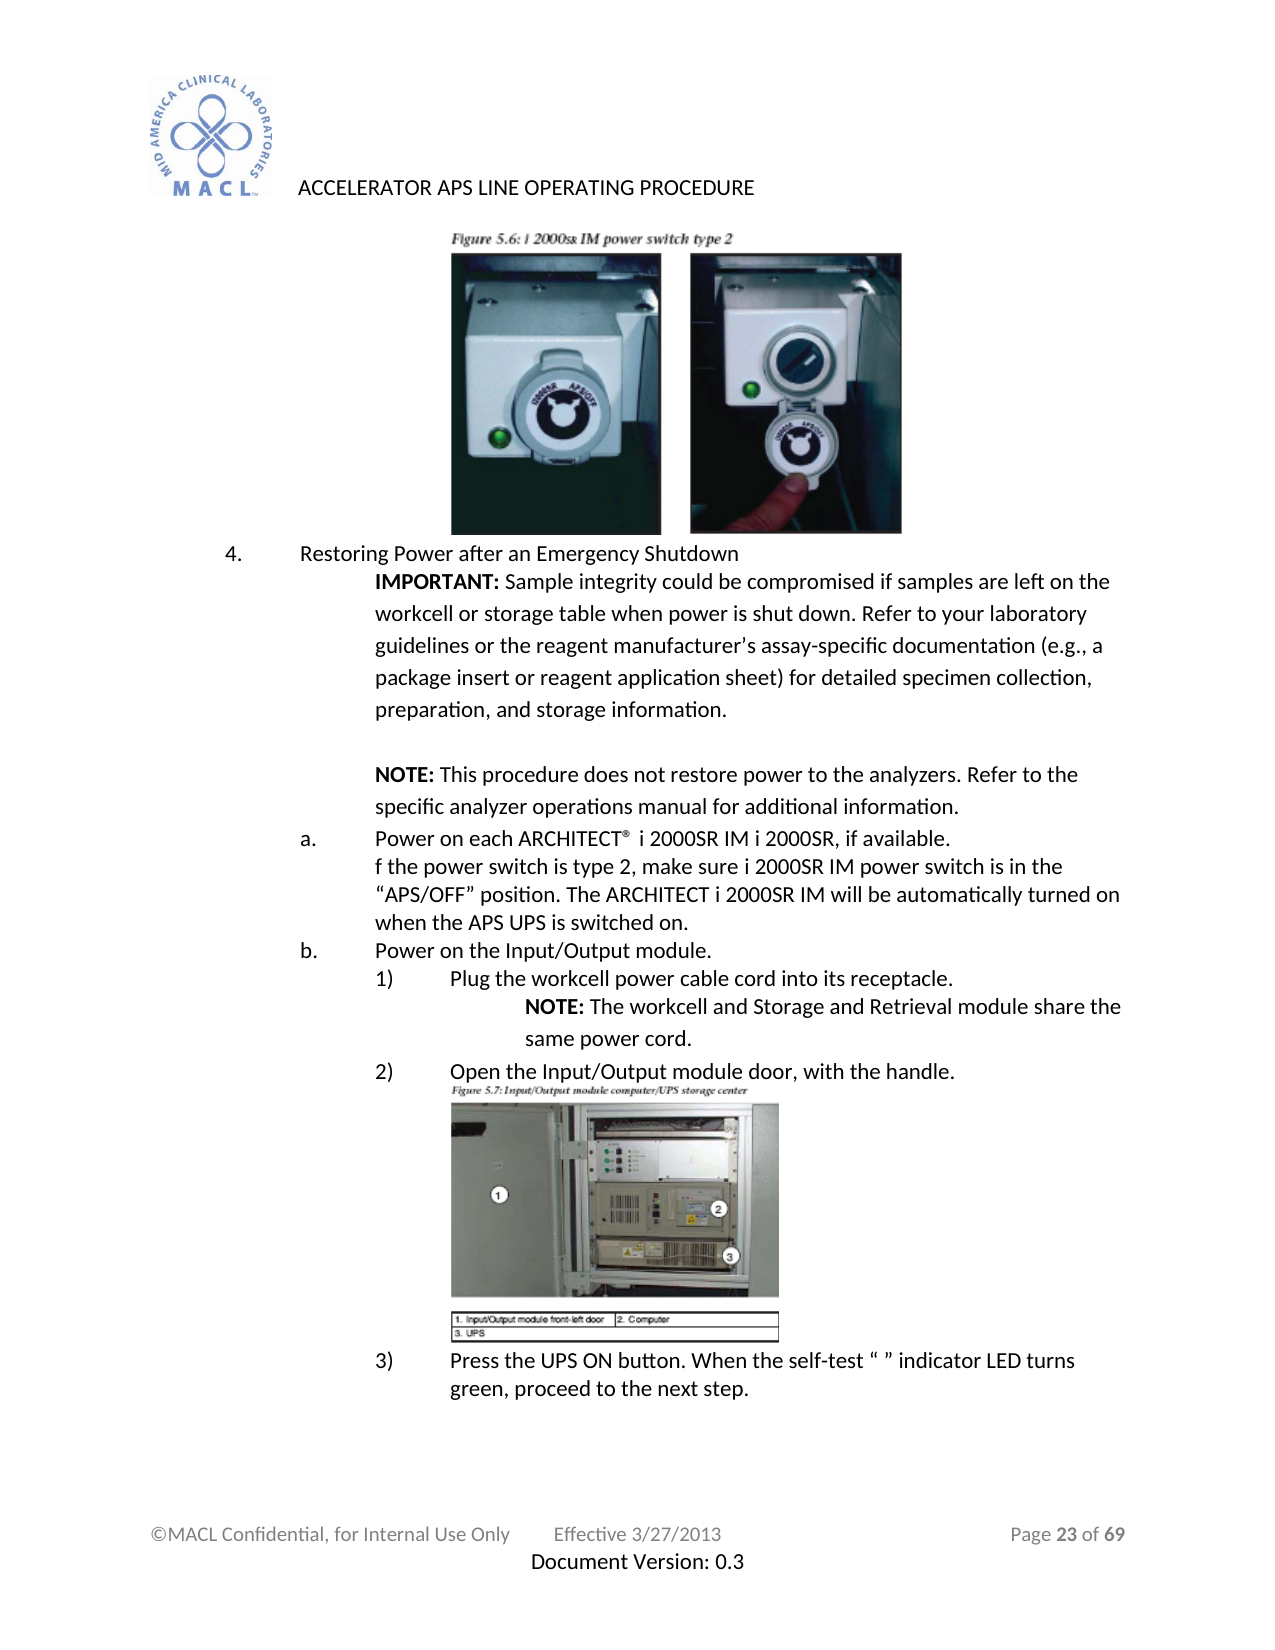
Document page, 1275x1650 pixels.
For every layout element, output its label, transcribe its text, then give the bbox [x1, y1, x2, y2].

text IMPORTANT: Sample integrity could be compromised if samples are left on the workcell or storage table when power is shut down. Refer to your laboratory guidelines or the reagent manufacturer’s assay-specific documentation (e.g., a package insert or reagent application sheet) for detailed specimen collection, preparation, and storage information. [375, 567, 1125, 723]
list Press the UPS ON button. When the self-test “ ” indicator LED turns green, proceed to the next step. [375, 1346, 1125, 1402]
list Open the Input/Output module door, with the handle. [375, 1057, 1125, 1085]
list Plug the workcell power cable cord into its receptacle. [375, 964, 1125, 992]
text NOTE: This procedure does not restore power to the analyzers. Refer to the specific analyzer operations manual for additional information. [375, 760, 1125, 820]
text NOTE: The workcell and Storage and Retrieval module share the same power cord. [525, 992, 1125, 1053]
picture [150, 75, 272, 196]
text f the power switch is type 2, make sure i 2000SR IM power switch is in the “APS/OFF” position. The ARCHITECT i 2000SR IM will be automatically turned on when the APS UPS is switched on. [375, 852, 1125, 936]
list Power on each ARCHITECT® i 2000SR IM i 2000SR, if available. [300, 824, 1125, 852]
list Restoring Power after an Emergency Shutdown [225, 539, 1125, 567]
list Power on the Input/Output module. [300, 936, 1125, 964]
